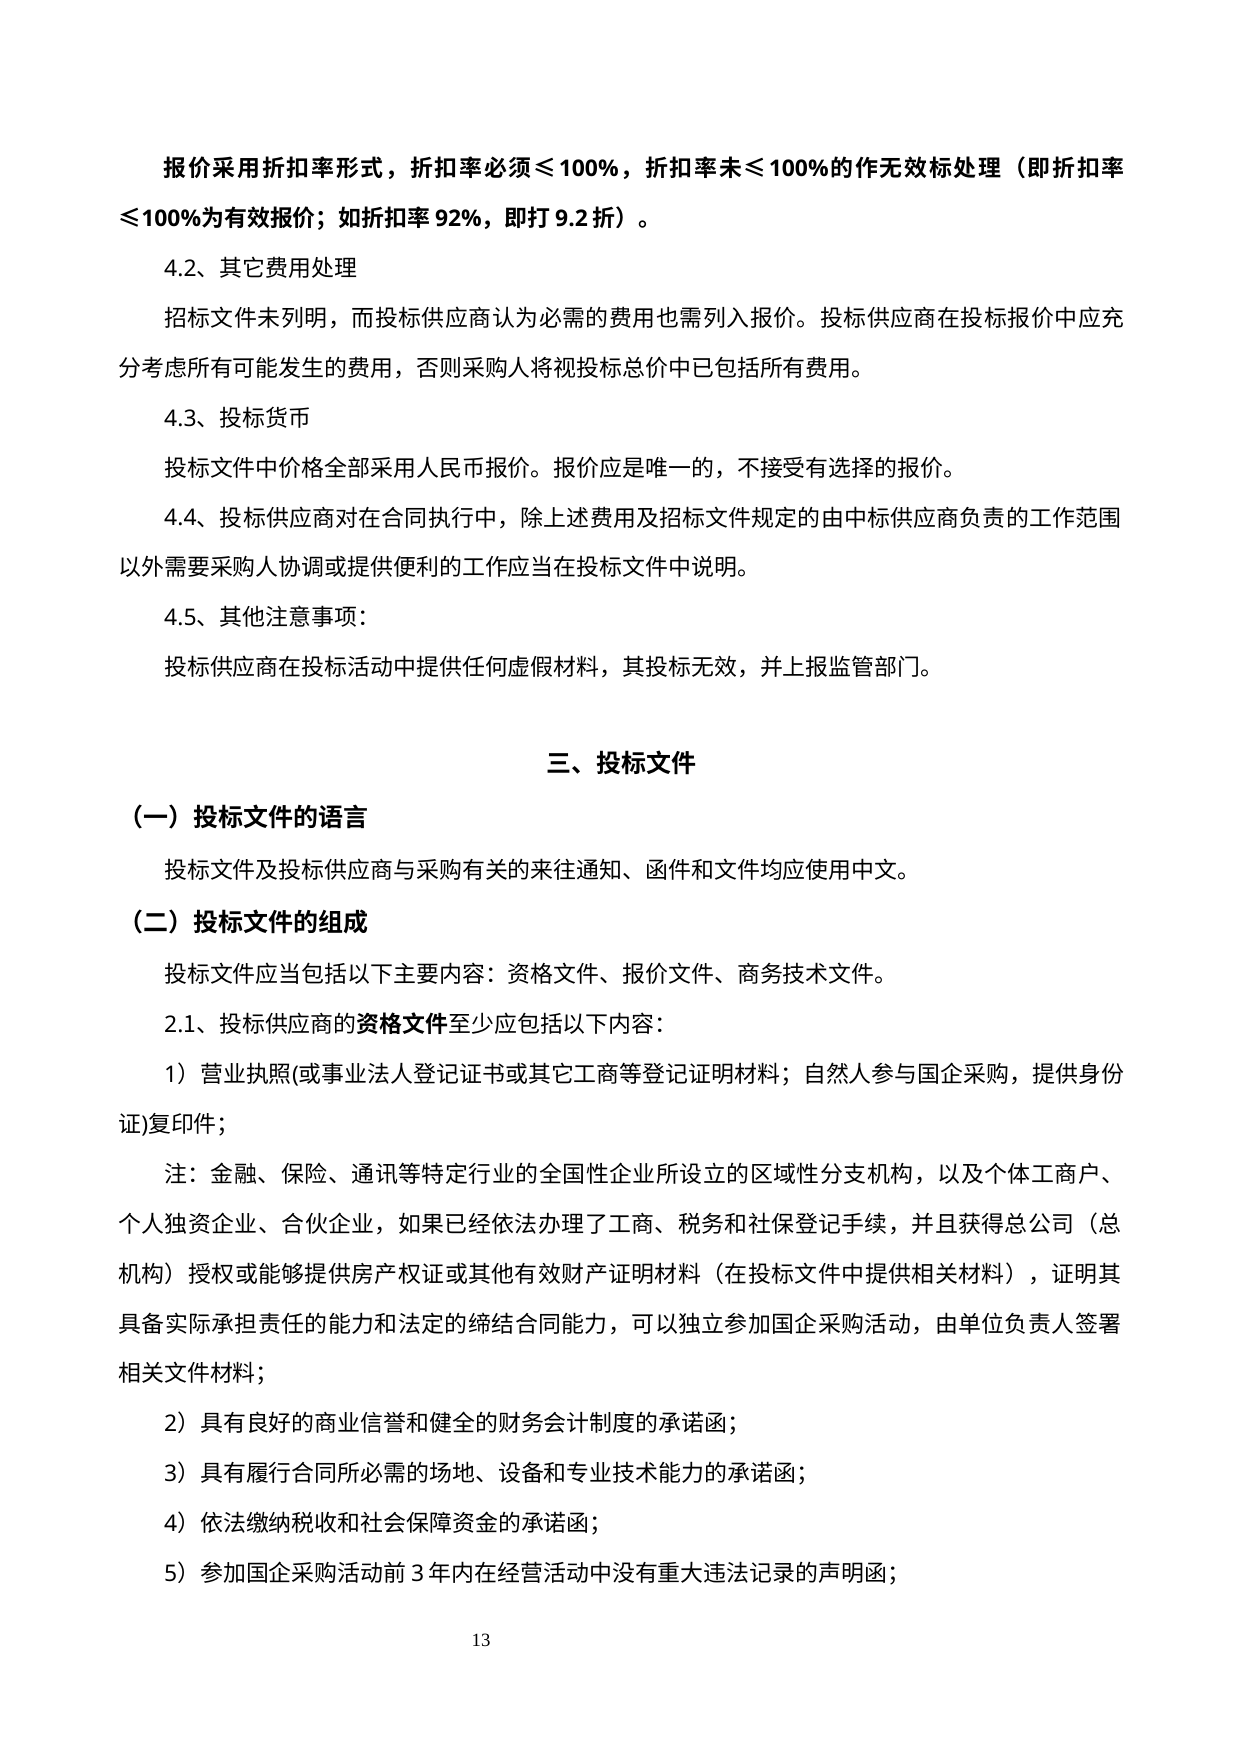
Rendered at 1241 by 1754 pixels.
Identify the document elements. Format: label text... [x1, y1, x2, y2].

text 3）具有履行合同所必需的场地、设备和专业技术能力的承诺函； [118, 1455, 1125, 1488]
text 4.5、其他注意事项： [118, 599, 1125, 632]
text 2.1、投标供应商的资格文件至少应包括以下内容： [118, 1006, 1125, 1039]
text 注：金融、保险、通讯等特定行业的全国性企业所设立的区域性分支机构，以及个体工商户、个人独资企业、合伙企业，如果已经依法办理了工商、税务和社保登记手续，并且获得总公司（总机构）授权或能够提供房产权证或其他有效财产证明材料（在投标文件中提供相关材料），证明其具备实际承担责任的能力和法定的缔结合同能力，可以独立参加国企采购活动，由单位负责人签署相关文件材料； [118, 1156, 1125, 1388]
text 投标供应商在投标活动中提供任何虚假材料，其投标无效，并上报监管部门。 [118, 649, 1125, 682]
text 投标文件应当包括以下主要内容：资格文件、报价文件、商务技术文件。 [118, 956, 1125, 989]
text 1）营业执照(或事业法人登记证书或其它工商等登记证明材料；自然人参与国企采购，提供身份证)复印件； [118, 1056, 1125, 1139]
text 报价采用折扣率形式，折扣率必须≤100%，折扣率未≤100%的作无效标处理（即折扣率≤100%为有效报价；如折扣率92%，即打9.2折）。 [118, 150, 1125, 233]
text 三、投标文件 [118, 743, 1125, 780]
text （一）投标文件的语言 [118, 798, 1125, 834]
text 投标文件中价格全部采用人民币报价。报价应是唯一的，不接受有选择的报价。 [118, 449, 1125, 483]
text 4.3、投标货币 [118, 399, 1125, 433]
text 4）依法缴纳税收和社会保障资金的承诺函； [118, 1505, 1125, 1538]
text 4.4、投标供应商对在合同执行中，除上述费用及招标文件规定的由中标供应商负责的工作范围以外需要采购人协调或提供便利的工作应当在投标文件中说明。 [118, 499, 1125, 582]
text 招标文件未列明，而投标供应商认为必需的费用也需列入报价。投标供应商在投标报价中应充分考虑所有可能发生的费用，否则采购人将视投标总价中已包括所有费用。 [118, 300, 1125, 383]
text 5）参加国企采购活动前3年内在经营活动中没有重大违法记录的声明函； [118, 1555, 1125, 1588]
text 投标文件及投标供应商与采购有关的来往通知、函件和文件均应使用中文。 [118, 852, 1125, 885]
text （二）投标文件的组成 [118, 902, 1125, 938]
text 2）具有良好的商业信誉和健全的财务会计制度的承诺函； [118, 1405, 1125, 1438]
text 4.2、其它费用处理 [118, 250, 1125, 283]
